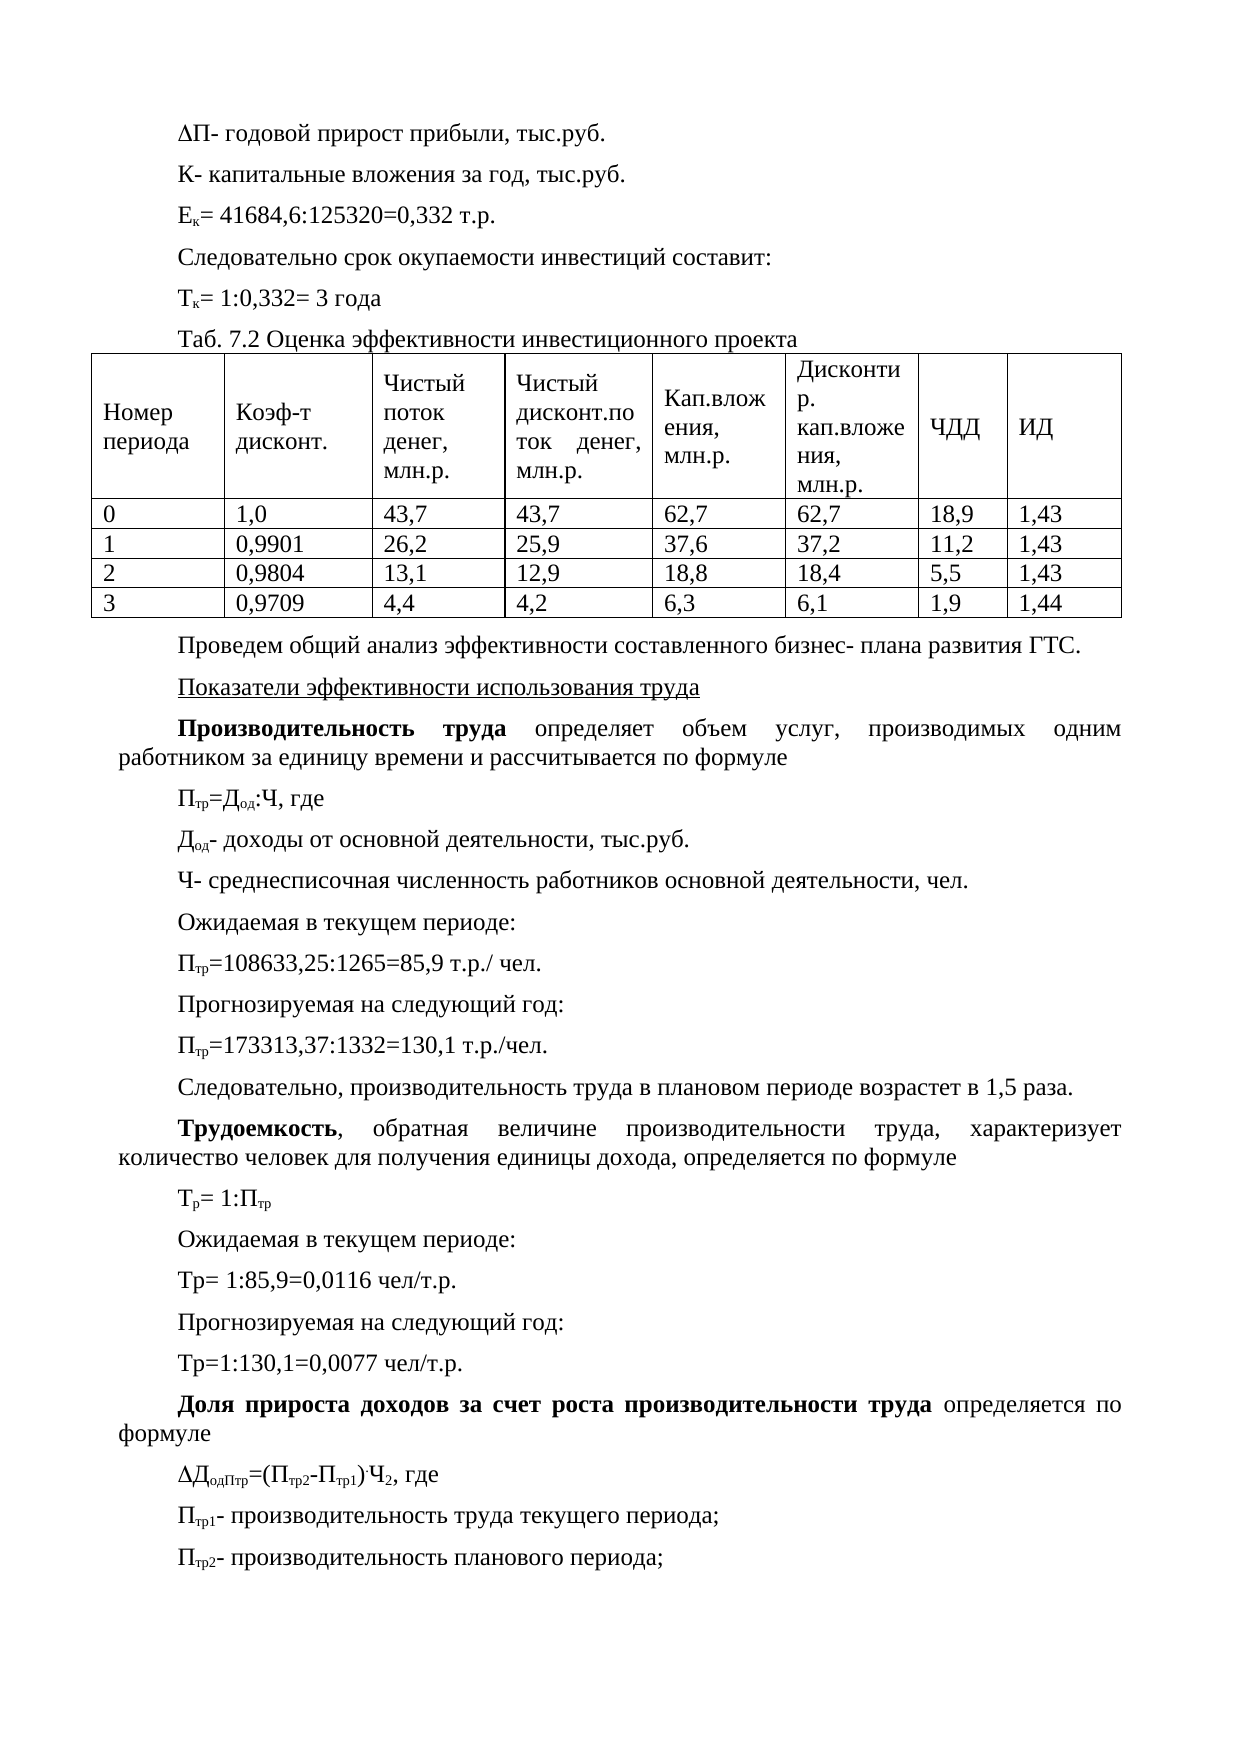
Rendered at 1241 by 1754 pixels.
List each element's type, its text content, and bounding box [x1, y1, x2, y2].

table_cell 0,9804 [225, 559, 372, 587]
table_cell 26,2 [373, 529, 504, 557]
table_cell 25,9 [506, 529, 652, 557]
table_cell 1,9 [919, 588, 1007, 617]
text Показатели эффективности использования труда [118, 672, 1122, 701]
table_header Дисконтир. кап.вложения, млн.р. [786, 354, 918, 498]
table_cell 37,2 [786, 529, 918, 557]
text Птр=173313,37:1332=130,1 т.р./чел. [118, 1031, 1122, 1059]
text Производительность труда определяет объем услуг, производимых одним работником за единицу времени и рассчитывается по формуле [118, 713, 1122, 771]
text Следовательно, производительность труда в плановом периоде возрастет в 1,5 раза. [118, 1072, 1122, 1101]
table_cell 18,8 [653, 559, 785, 587]
text Птр=Дод:Ч, где [118, 783, 1122, 812]
text Тк= 1:0,332= 3 года [118, 283, 1122, 312]
table_cell 0,9709 [225, 588, 372, 617]
table_cell 43,7 [373, 499, 504, 528]
table_cell 11,2 [919, 529, 1007, 557]
text Ожидаемая в текущем периоде: [118, 1224, 1122, 1253]
table_cell 3 [92, 588, 224, 617]
text Таб. 7.2 Оценка эффективности инвестиционного проекта [118, 324, 1122, 353]
text Тр=1:130,1=0,0077 чел/т.р. [118, 1348, 1122, 1377]
table_cell 2 [92, 559, 224, 587]
text Прогнозируемая на следующий год: [118, 989, 1122, 1018]
table_cell 4,2 [506, 588, 652, 617]
table_cell 0 [92, 499, 224, 528]
table_header ИД [1008, 354, 1121, 498]
text Доля прироста доходов за счет роста производительности труда определяется по формуле [118, 1389, 1122, 1447]
table_cell 62,7 [786, 499, 918, 528]
text Тр= 1:Птр [118, 1183, 1122, 1212]
text Тр= 1:85,9=0,0116 чел/т.р. [118, 1266, 1122, 1294]
text Прогнозируемая на следующий год: [118, 1307, 1122, 1336]
table_cell 13,1 [373, 559, 504, 587]
table_cell 4,4 [373, 588, 504, 617]
table_cell 5,5 [919, 559, 1007, 587]
text Дод- доходы от основной деятельности, тыс.руб. [118, 824, 1122, 853]
table_cell 62,7 [653, 499, 785, 528]
text Ек= 41684,6:125320=0,332 т.р. [118, 201, 1122, 229]
table_cell 6,3 [653, 588, 785, 617]
table_cell 12,9 [506, 559, 652, 587]
text Птр2- производительность планового периода; [118, 1542, 1122, 1571]
table_header Чистый дисконт.поток денег, млн.р. [506, 354, 652, 498]
table_cell 0,9901 [225, 529, 372, 557]
table_header Номер периода [92, 354, 224, 498]
table_header Кап.вложения, млн.р. [653, 354, 785, 498]
table_cell 1 [92, 529, 224, 557]
table_cell 18,9 [919, 499, 1007, 528]
text Следовательно срок окупаемости инвестиций составит: [118, 242, 1122, 271]
table_cell 1,43 [1008, 499, 1121, 528]
text П- годовой прирост прибыли, тыс.руб. [118, 118, 1122, 147]
table_cell 1,44 [1008, 588, 1121, 617]
table_cell 43,7 [506, 499, 652, 528]
text Проведем общий анализ эффективности составленного бизнес- плана развития ГТС. [118, 631, 1122, 659]
text Птр=108633,25:1265=85,9 т.р./ чел. [118, 948, 1122, 977]
table_cell 6,1 [786, 588, 918, 617]
table_header Чистый поток денег, млн.р. [373, 354, 504, 498]
text Ожидаемая в текущем периоде: [118, 907, 1122, 936]
text Птр1- производительность труда текущего периода; [118, 1501, 1122, 1529]
table_cell 37,6 [653, 529, 785, 557]
text ДодПтр=(Птр2-Птр1).Ч2, где [118, 1459, 1122, 1488]
table_cell 18,4 [786, 559, 918, 587]
table_cell 1,43 [1008, 529, 1121, 557]
table_cell 1,43 [1008, 559, 1121, 587]
table_cell 1,0 [225, 499, 372, 528]
table_header ЧДД [919, 354, 1007, 498]
text Ч- среднесписочная численность работников основной деятельности, чел. [118, 866, 1122, 894]
text К- капитальные вложения за год, тыс.руб. [118, 159, 1122, 188]
table_header Коэф-т дисконт. [225, 354, 372, 498]
text Трудоемкость, обратная величине производительности труда, характеризует количество человек для получения единицы дохода, определяется по формуле [118, 1113, 1122, 1171]
